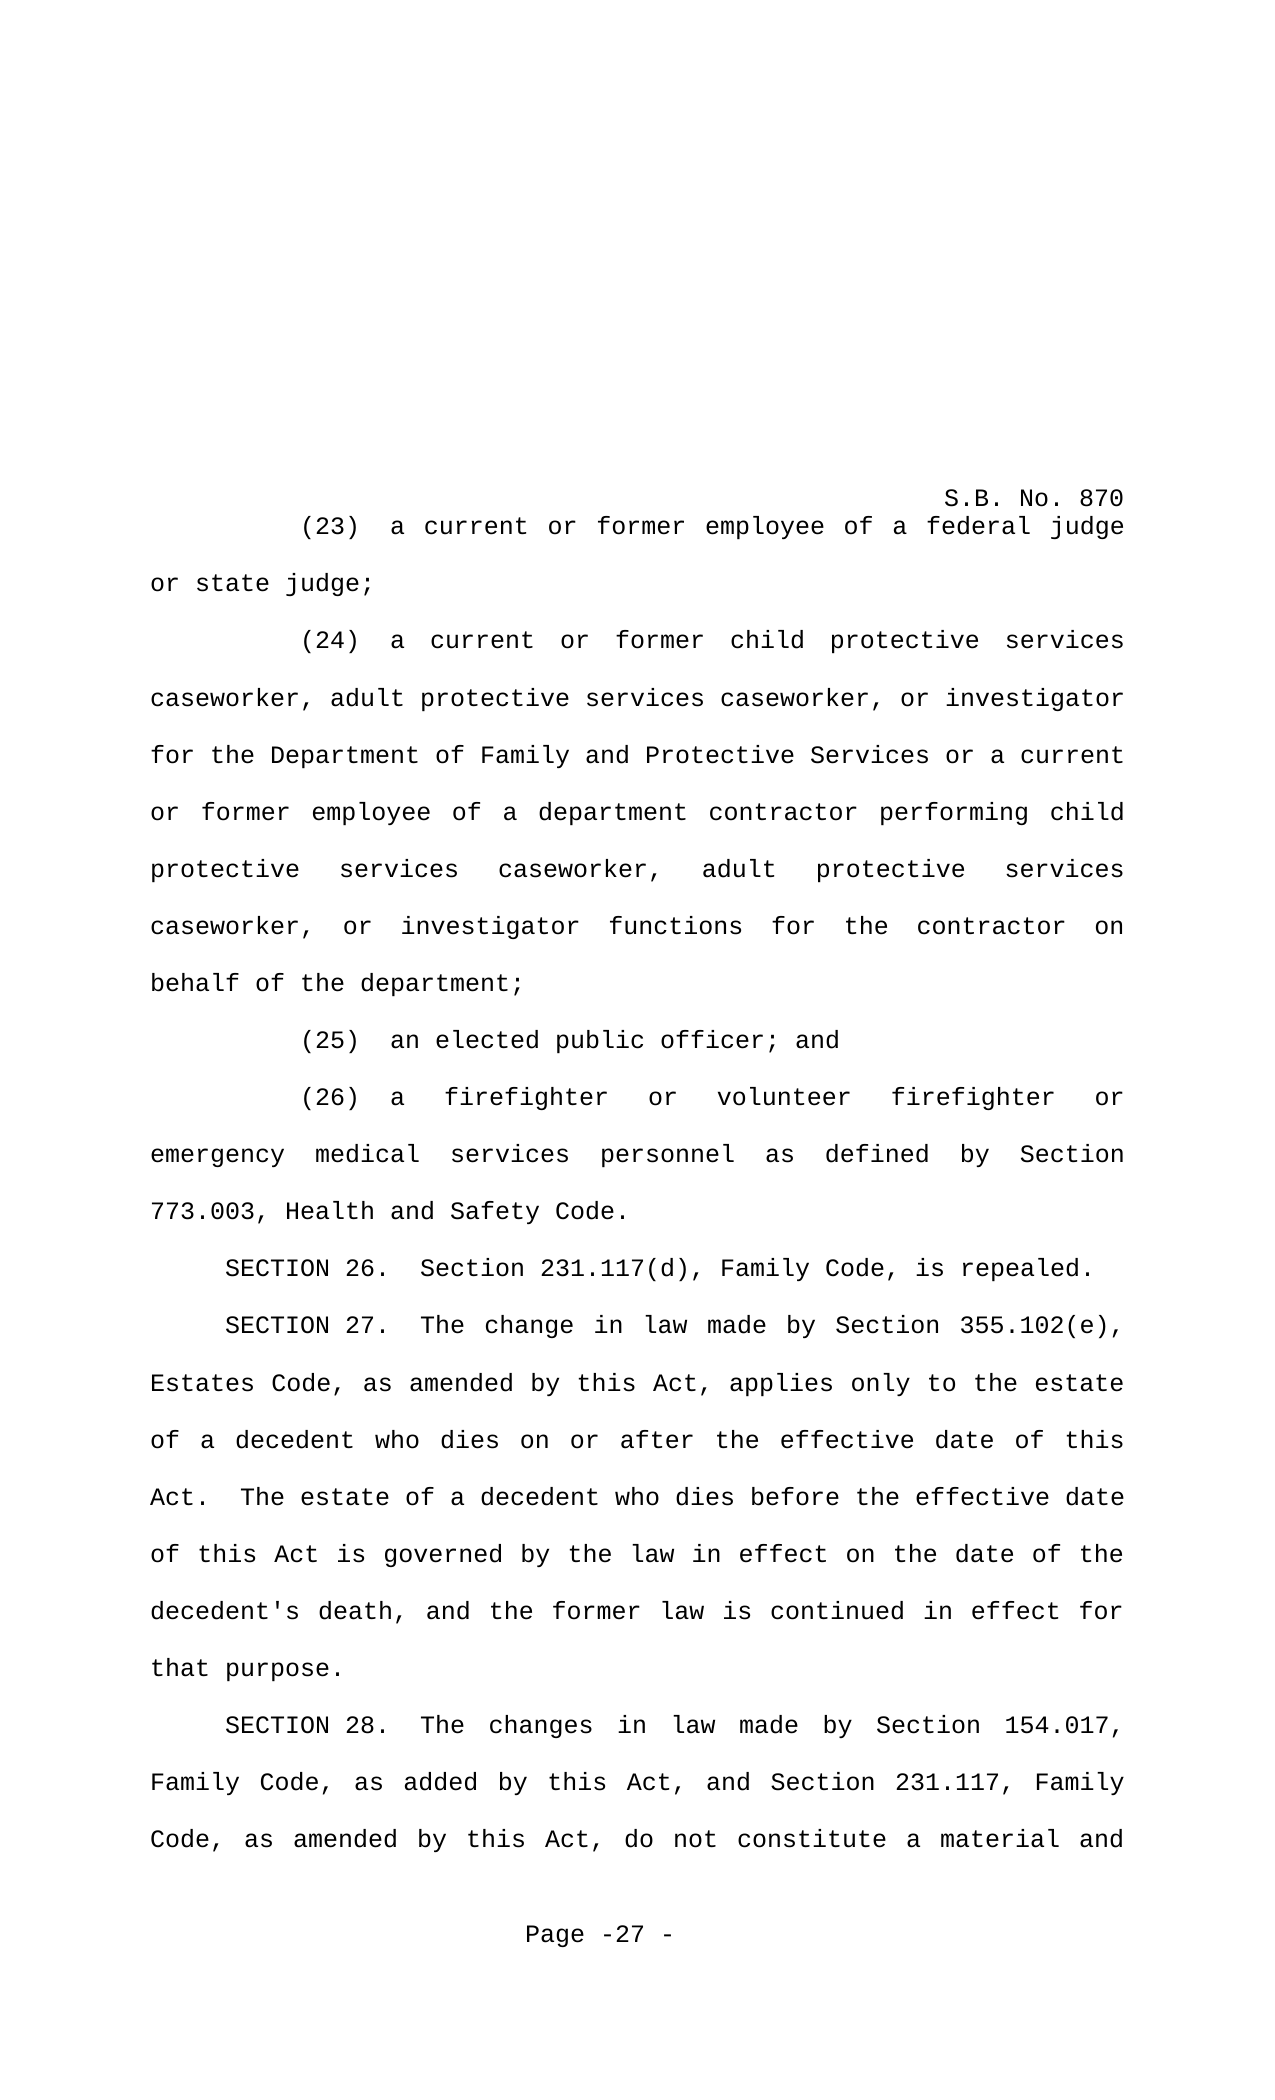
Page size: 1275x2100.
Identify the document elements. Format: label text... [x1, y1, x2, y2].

text (25) an elected public officer; and [150, 1027, 1125, 1056]
text (24) a current or former child protective services caseworker, adult protective services caseworker, or investigator for the Department of Family and Protective Services or a current or former employee of a department contractor performing child protective services caseworker, adult protective services caseworker, or investigator functions for the contractor on behalf of the department; [150, 628, 1125, 999]
text (26) a firefighter or volunteer firefighter or emergency medical services personnel as defined by Section 773.003, Health and Safety Code. [150, 1084, 1125, 1227]
text SECTION 26. Section 231.117(d), Family Code, is repealed. [150, 1256, 1125, 1284]
text (23) a current or former employee of a federal judge or state judge; [150, 514, 1125, 599]
text SECTION 27. The change in law made by Section 355.102(e), Estates Code, as amended by this Act, applies only to the estate of a decedent who dies on or after the effective date of this Act. The estate of a decedent who dies before the effective date of this Act is governed by the law in effect on the date of the decedent's death, and the former law is continued in effect for that purpose. [150, 1313, 1125, 1684]
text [150, 1712, 1125, 1855]
